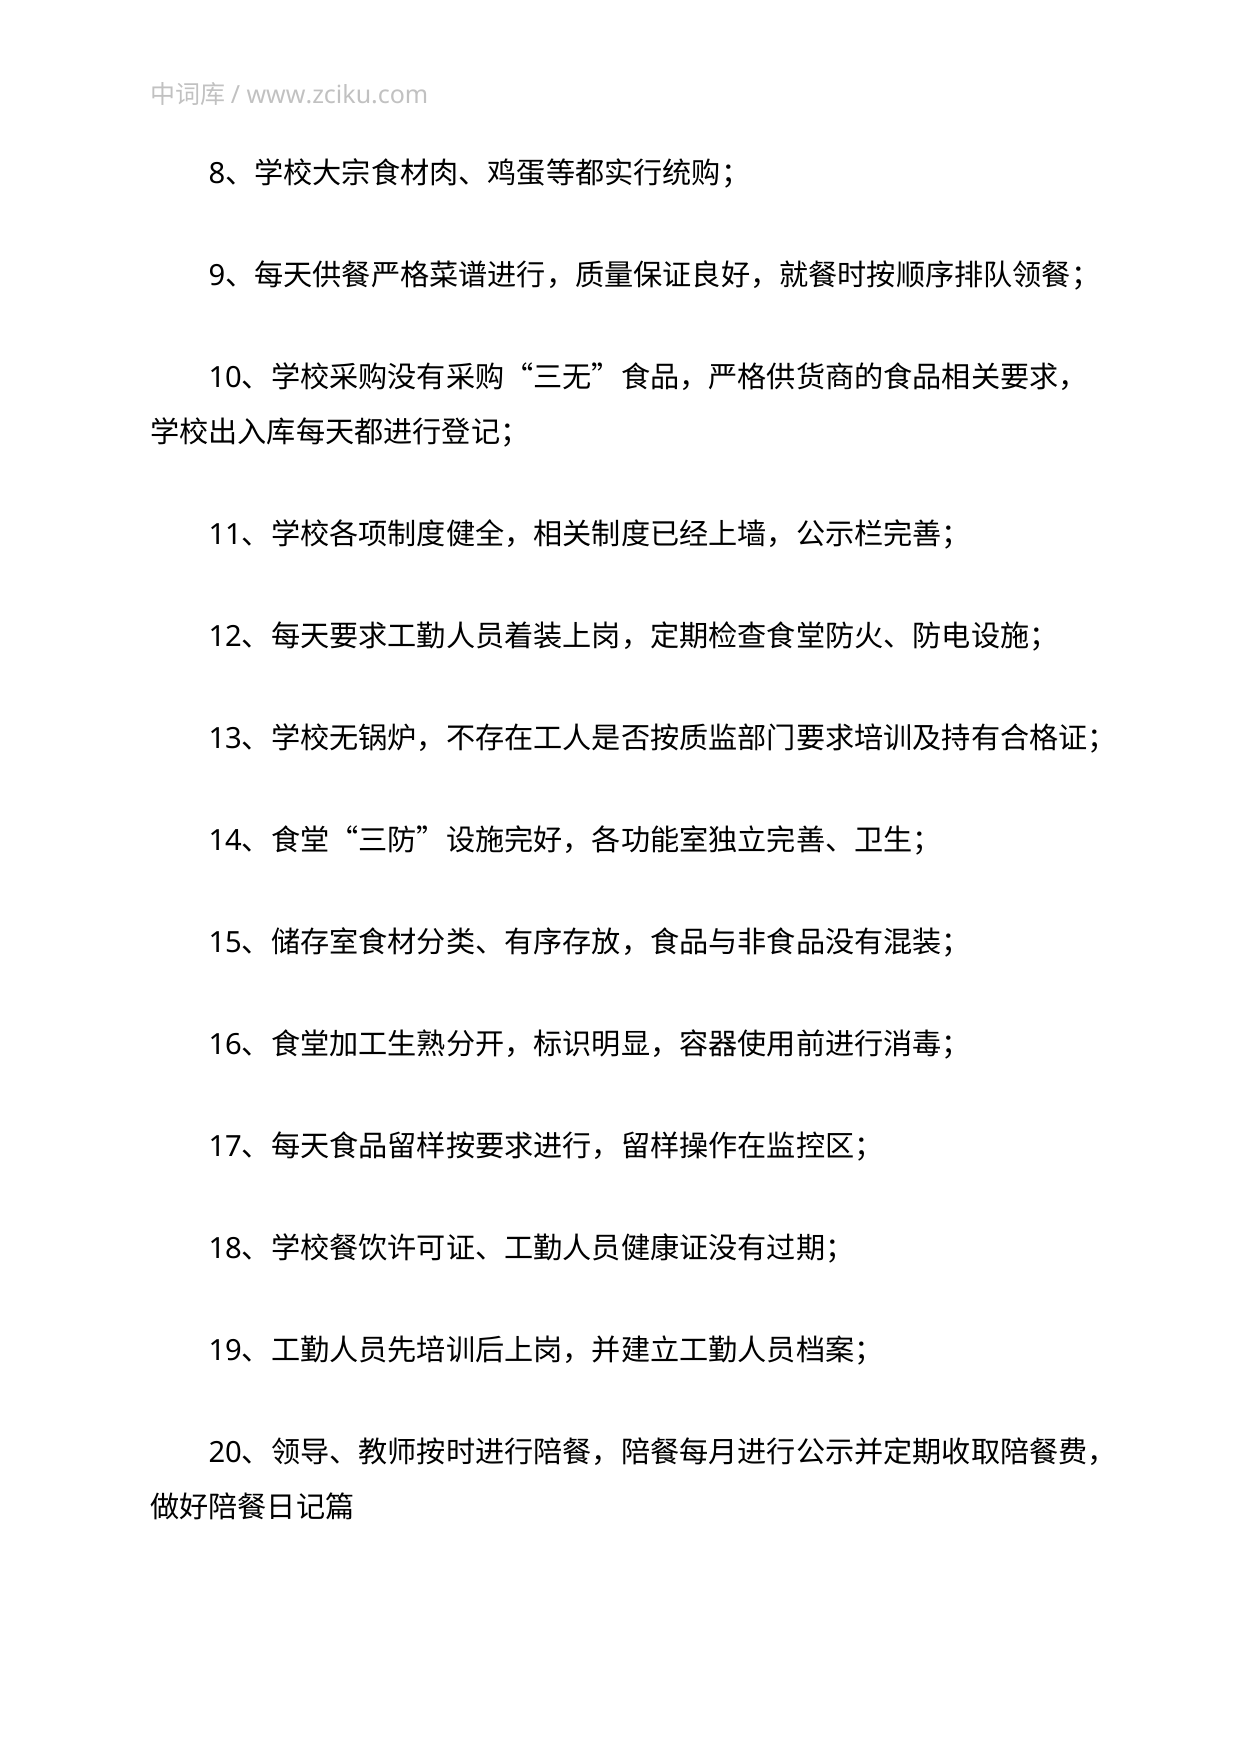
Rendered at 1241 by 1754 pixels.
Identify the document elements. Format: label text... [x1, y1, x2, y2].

text 15、储存室食材分类、有序存放，食品与非食品没有混装； [150, 919, 1090, 961]
text 14、食堂“三防”设施完好，各功能室独立完善、卫生； [150, 817, 1090, 859]
text 16、食堂加工生熟分开，标识明显，容器使用前进行消毒； [150, 1021, 1090, 1063]
text 19、工勤人员先培训后上岗，并建立工勤人员档案； [150, 1327, 1090, 1369]
text 11、学校各项制度健全，相关制度已经上墙，公示栏完善； [150, 511, 1090, 553]
text 10、学校采购没有采购“三无”食品，严格供货商的食品相关要求，学校出入库每天都进行登记； [150, 354, 1090, 451]
text 8、学校大宗食材肉、鸡蛋等都实行统购； [150, 150, 1090, 192]
text 18、学校餐饮许可证、工勤人员健康证没有过期； [150, 1224, 1090, 1267]
text 9、每天供餐严格菜谱进行，质量保证良好，就餐时按顺序排队领餐； [150, 252, 1090, 294]
text 17、每天食品留样按要求进行，留样操作在监控区； [150, 1123, 1090, 1165]
text 13、学校无锅炉，不存在工人是否按质监部门要求培训及持有合格证； [150, 715, 1090, 757]
text 12、每天要求工勤人员着装上岗，定期检查食堂防火、防电设施； [150, 613, 1090, 655]
text 20、领导、教师按时进行陪餐，陪餐每月进行公示并定期收取陪餐费，做好陪餐日记篇 [150, 1428, 1090, 1526]
